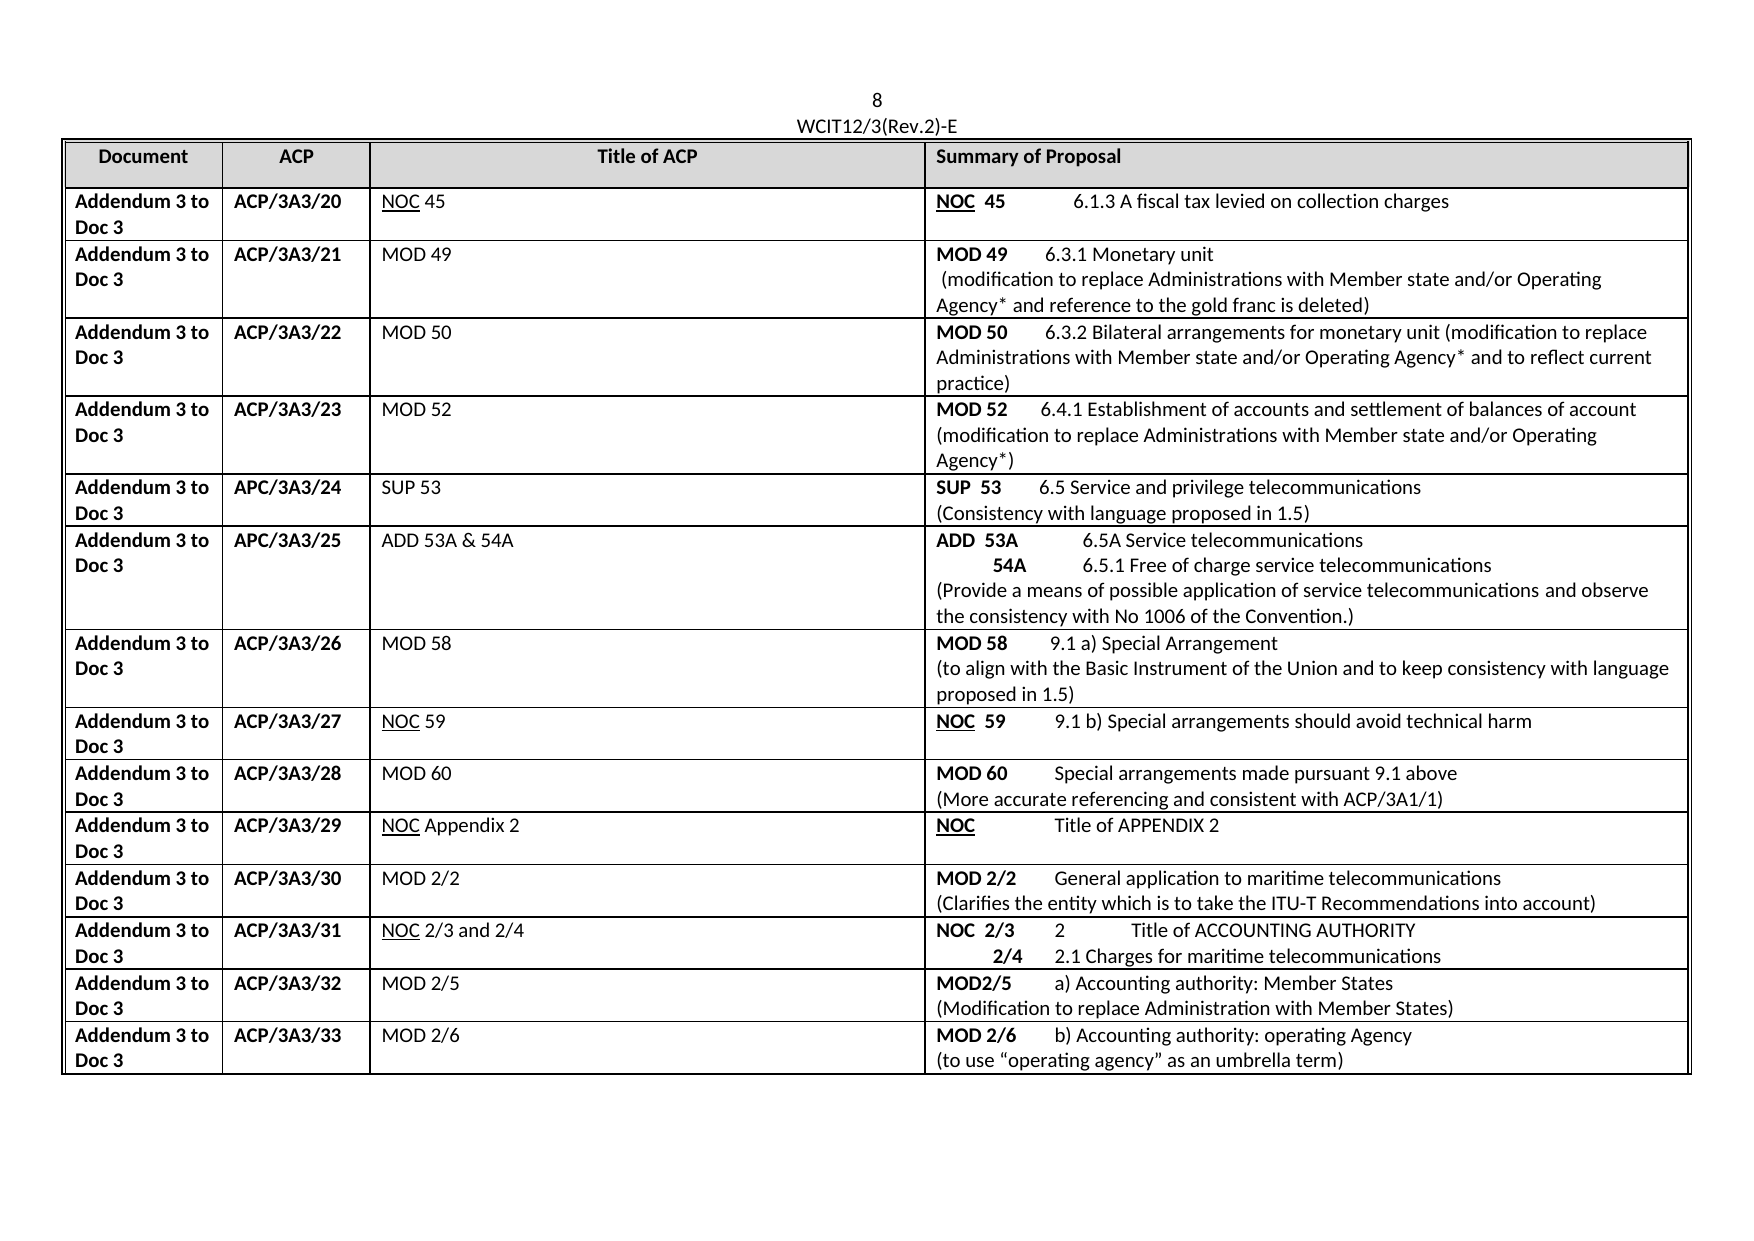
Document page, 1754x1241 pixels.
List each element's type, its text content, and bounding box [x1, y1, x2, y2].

table_cell MOD 60 [371, 760, 924, 811]
table_cell MOD 2/5 [371, 970, 924, 1021]
table_cell ACP/3A3/23 [223, 397, 369, 473]
table_cell MOD 58 9.1 a) Special Arrangement (to align with the Basic Instrument of the Union and to keep consistency with language proposed in 1.5) [926, 630, 1687, 706]
table_cell MOD2/5 a) Accounting authority: Member States (Modification to replace Administration with Member States) [926, 970, 1687, 1021]
table_cell ACP/3A3/26 [223, 630, 369, 706]
table_cell ACP/3A3/21 [223, 241, 369, 317]
table_cell Addendum 3 to Doc 3 [66, 319, 222, 395]
table_cell ADD 53A & 54A [371, 527, 924, 628]
table_cell NOC 2/3 2 Title of ACCOUNTING AUTHORITY 2/4 2.1 Charges for maritime telecommunications [926, 918, 1687, 968]
table_cell ACP/3A3/32 [223, 970, 369, 1021]
table_cell APC/3A3/25 [223, 527, 369, 628]
table_cell Addendum 3 to Doc 3 [66, 918, 222, 968]
table_header ACP [223, 143, 369, 187]
table_cell ACP/3A3/29 [223, 813, 369, 863]
table_cell ACP/3A3/31 [223, 918, 369, 968]
table_cell MOD 52 6.4.1 Establishment of accounts and settlement of balances of account (modification to replace Administrations with Member state and/or Operating Agency*) [926, 397, 1687, 473]
table_cell MOD 60 Special arrangements made pursuant 9.1 above (More accurate referencing and consistent with ACP/3A1/1) [926, 760, 1687, 811]
table_cell NOC 59 [371, 708, 924, 759]
table_cell NOC 2/3 and 2/4 [371, 918, 924, 968]
table_cell ADD 53A 6.5A Service telecommunications 54A 6.5.1 Free of charge service telecommunications (Provide a means of possible application of service telecommunications and observe the consistency with No 1006 of the Convention.) [926, 527, 1687, 628]
table_cell Addendum 3 to Doc 3 [66, 630, 222, 706]
table_header Document [66, 143, 222, 187]
table_cell Addendum 3 to Doc 3 [66, 708, 222, 759]
table_cell Addendum 3 to Doc 3 [66, 475, 222, 525]
table_cell Addendum 3 to Doc 3 [66, 1022, 222, 1073]
table_cell Addendum 3 to Doc 3 [66, 970, 222, 1021]
table_cell ACP/3A3/20 [223, 189, 369, 239]
table_cell NOC 59 9.1 b) Special arrangements should avoid technical harm [926, 708, 1687, 759]
table_cell NOC 45 [371, 189, 924, 239]
table_cell Addendum 3 to Doc 3 [66, 865, 222, 916]
table_cell ACP/3A3/27 [223, 708, 369, 759]
table_cell ACP/3A3/22 [223, 319, 369, 395]
table_cell SUP 53 6.5 Service and privilege telecommunications (Consistency with language proposed in 1.5) [926, 475, 1687, 525]
table_cell Addendum 3 to Doc 3 [66, 760, 222, 811]
table_cell NOC Appendix 2 [371, 813, 924, 863]
table_cell Addendum 3 to Doc 3 [66, 527, 222, 628]
table_cell ACP/3A3/30 [223, 865, 369, 916]
table_cell ACP/3A3/33 [223, 1022, 369, 1073]
table_cell MOD 2/6 b) Accounting authority: operating Agency (to use “operating agency” as an umbrella term) [926, 1022, 1687, 1073]
table_cell Addendum 3 to Doc 3 [66, 189, 222, 239]
table_cell NOC 45 6.1.3 A fiscal tax levied on collection charges [926, 189, 1687, 239]
table_cell MOD 58 [371, 630, 924, 706]
table_cell MOD 2/2 General application to maritime telecommunications (Clarifies the entity which is to take the ITU-T Recommendations into account) [926, 865, 1687, 916]
table_cell MOD 50 6.3.2 Bilateral arrangements for monetary unit (modification to replace Administrations with Member state and/or Operating Agency* and to reflect current practice) [926, 319, 1687, 395]
table_cell MOD 2/6 [371, 1022, 924, 1073]
table_cell ACP/3A3/28 [223, 760, 369, 811]
table_cell SUP 53 [371, 475, 924, 525]
table_cell Addendum 3 to Doc 3 [66, 241, 222, 317]
table_header Summary of Proposal [926, 143, 1687, 187]
table_cell MOD 49 6.3.1 Monetary unit (modification to replace Administrations with Member state and/or Operating Agency* and reference to the gold franc is deleted) [926, 241, 1687, 317]
table_cell Addendum 3 to Doc 3 [66, 813, 222, 863]
table_cell Addendum 3 to Doc 3 [66, 397, 222, 473]
table_cell MOD 52 [371, 397, 924, 473]
table_header Title of ACP [371, 143, 924, 187]
table_cell APC/3A3/24 [223, 475, 369, 525]
table_cell NOC Title of APPENDIX 2 [926, 813, 1687, 863]
table_cell MOD 49 [371, 241, 924, 317]
table_cell MOD 2/2 [371, 865, 924, 916]
table_cell MOD 50 [371, 319, 924, 395]
